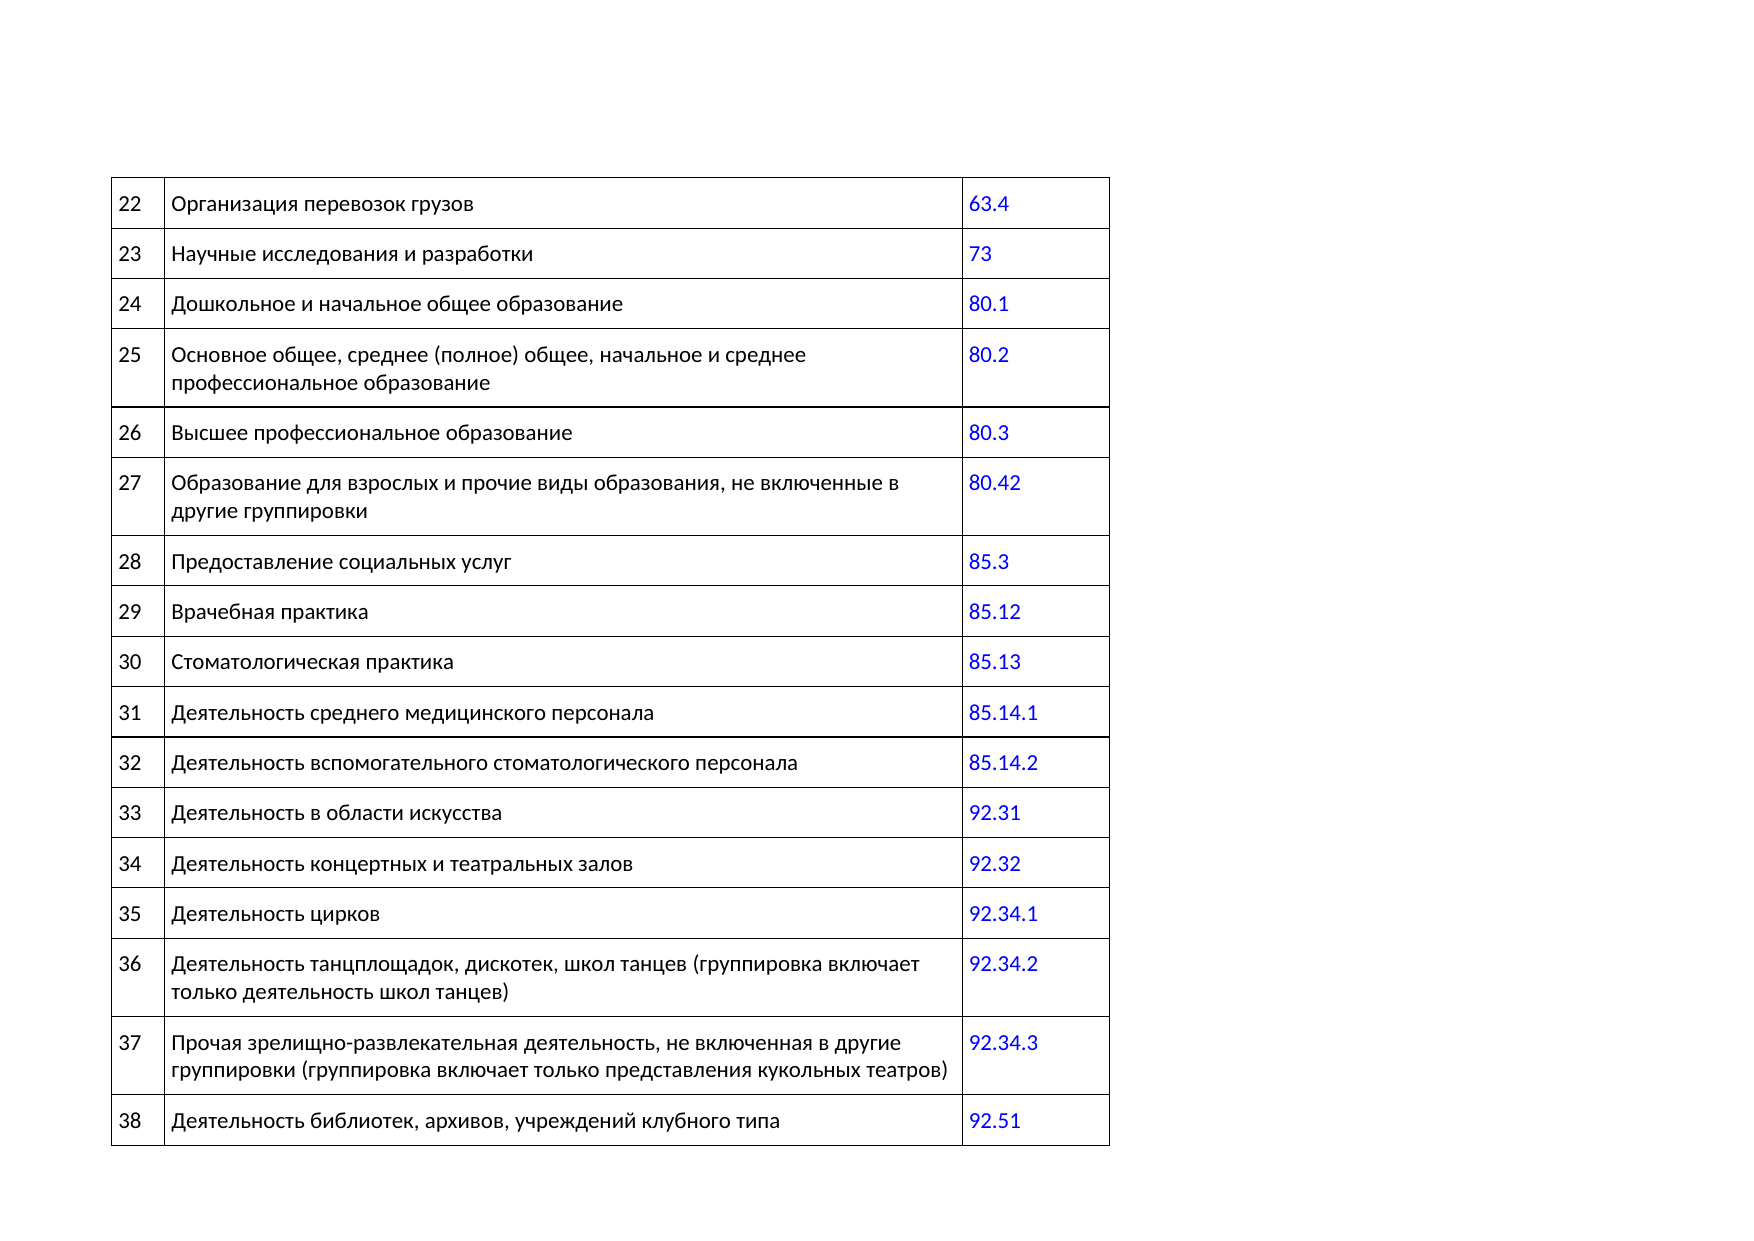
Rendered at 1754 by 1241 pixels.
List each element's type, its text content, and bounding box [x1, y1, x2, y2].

table_cell 80.3 [963, 408, 1109, 457]
table_cell 85.14.1 [963, 687, 1109, 736]
table_cell Деятельность в области искусства [165, 788, 962, 837]
table_cell 80.42 [963, 458, 1109, 535]
table_cell 30 [112, 637, 164, 686]
table_cell 29 [112, 586, 164, 636]
table_cell Деятельность цирков [165, 888, 962, 938]
table_cell 37 [112, 1017, 164, 1094]
table_cell 92.34.2 [963, 939, 1109, 1016]
table_cell 33 [112, 788, 164, 837]
table_cell 85.3 [963, 536, 1109, 585]
table_cell 85.14.2 [963, 738, 1109, 787]
table_cell 23 [112, 229, 164, 278]
table_cell 26 [112, 408, 164, 457]
table_cell 92.31 [963, 788, 1109, 837]
table_cell Деятельность среднего медицинского персонала [165, 687, 962, 736]
table_cell 92.32 [963, 838, 1109, 887]
table_cell 85.13 [963, 637, 1109, 686]
table_cell Образование для взрослых и прочие виды образования, не включенные в другие группировки [165, 458, 962, 535]
table_cell 63.4 [963, 178, 1109, 227]
table_cell 22 [112, 178, 164, 227]
table_cell 32 [112, 738, 164, 787]
table_cell Высшее профессиональное образование [165, 408, 962, 457]
table_cell 24 [112, 279, 164, 328]
table_cell 73 [963, 229, 1109, 278]
table_cell 31 [112, 687, 164, 736]
table_cell Прочая зрелищно-развлекательная деятельность, не включенная в другие группировки (группировка включает только представления кукольных театров) [165, 1017, 962, 1094]
table_cell Деятельность танцплощадок, дискотек, школ танцев (группировка включает только деятельность школ танцев) [165, 939, 962, 1016]
table_cell 36 [112, 939, 164, 1016]
table_cell 92.34.3 [963, 1017, 1109, 1094]
table_cell 34 [112, 838, 164, 887]
table_cell Организация перевозок грузов [165, 178, 962, 227]
table_cell Стоматологическая практика [165, 637, 962, 686]
table_cell 27 [112, 458, 164, 535]
table_cell Деятельность вспомогательного стоматологического персонала [165, 738, 962, 787]
table_cell 85.12 [963, 586, 1109, 636]
table_cell 92.51 [963, 1095, 1109, 1144]
table_cell Врачебная практика [165, 586, 962, 636]
table_cell Основное общее, среднее (полное) общее, начальное и среднее профессиональное образование [165, 329, 962, 406]
table_cell 92.34.1 [963, 888, 1109, 938]
table_cell Научные исследования и разработки [165, 229, 962, 278]
table_cell 80.2 [963, 329, 1109, 406]
table_cell Деятельность концертных и театральных залов [165, 838, 962, 887]
table_cell Предоставление социальных услуг [165, 536, 962, 585]
table_cell Дошкольное и начальное общее образование [165, 279, 962, 328]
table_cell 35 [112, 888, 164, 938]
table_cell 28 [112, 536, 164, 585]
table_cell Деятельность библиотек, архивов, учреждений клубного типа [165, 1095, 962, 1144]
table_cell 38 [112, 1095, 164, 1144]
table_cell 25 [112, 329, 164, 406]
table_cell 80.1 [963, 279, 1109, 328]
